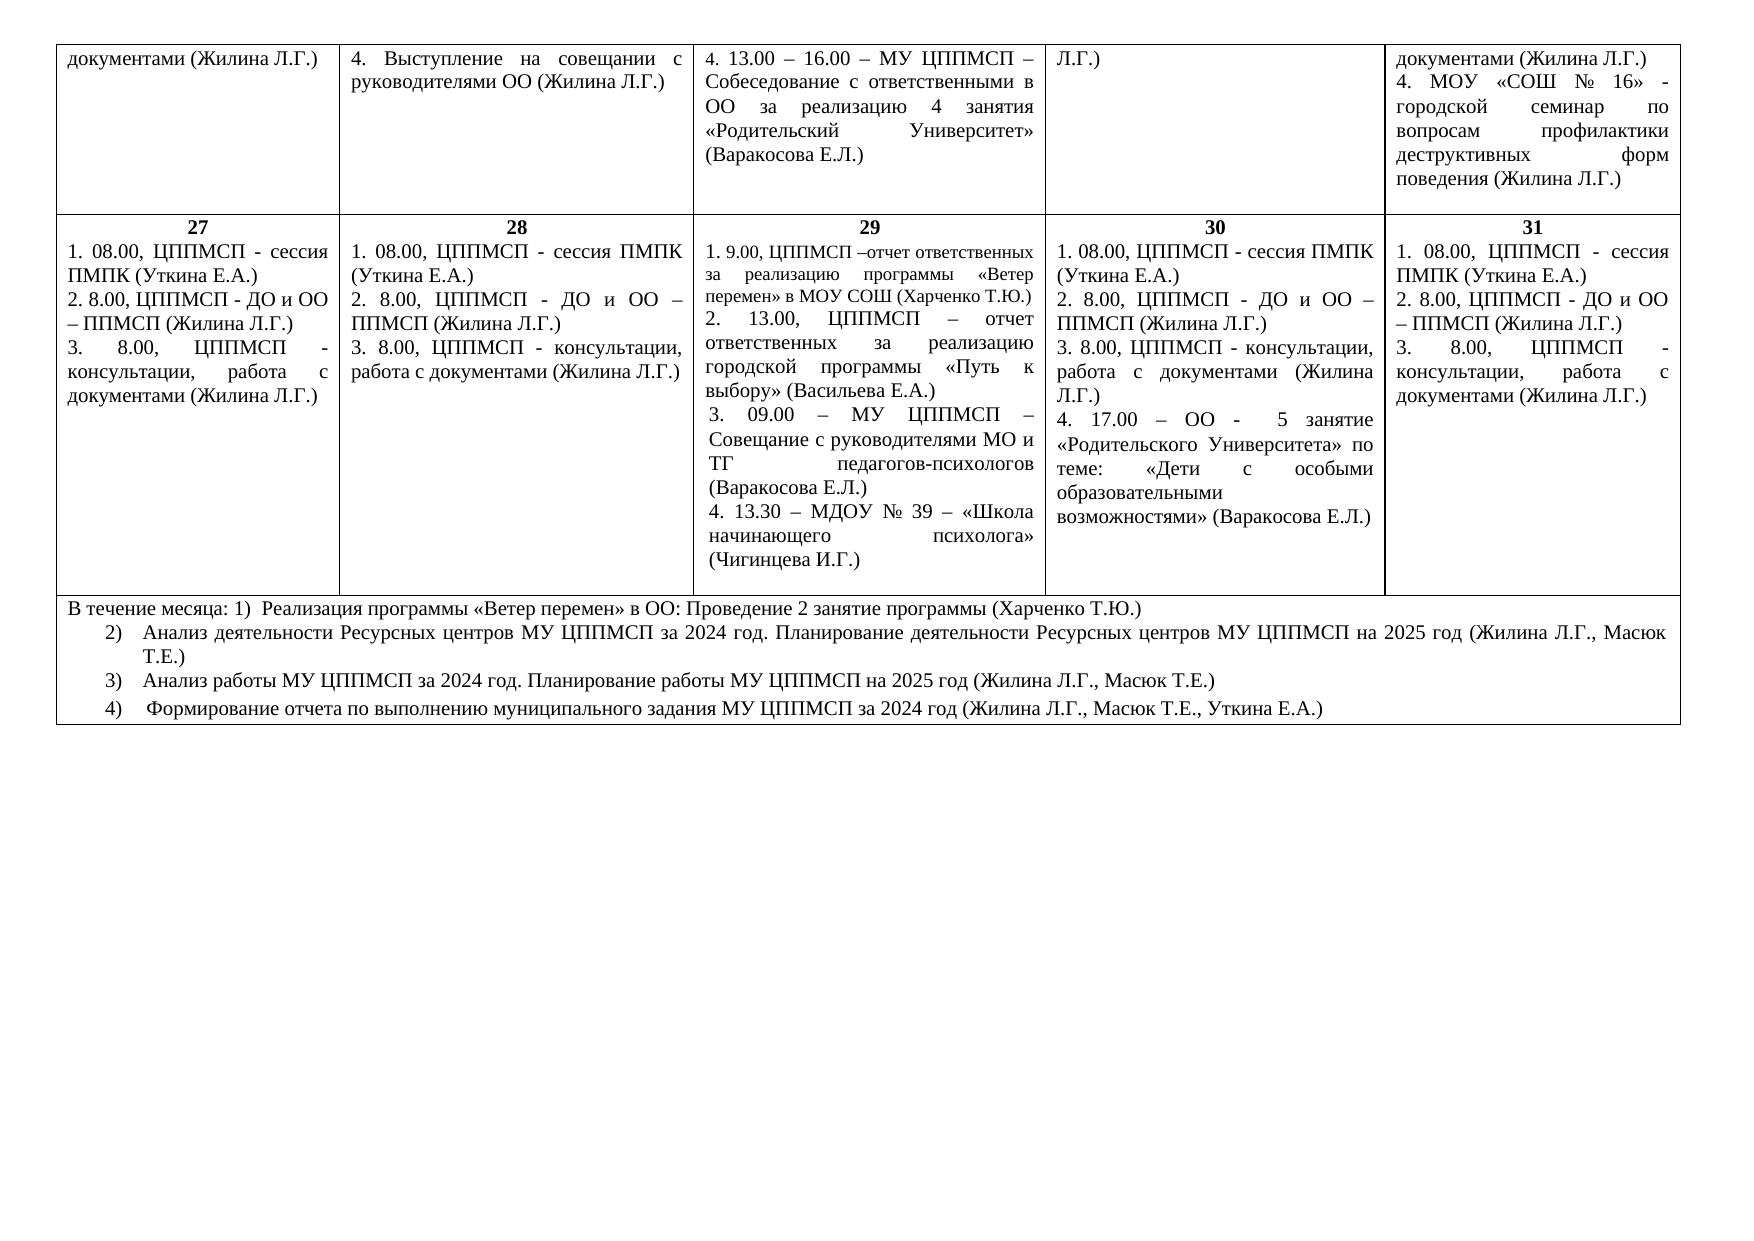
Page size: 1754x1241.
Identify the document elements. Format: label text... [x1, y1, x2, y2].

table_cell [694, 45, 1045, 214]
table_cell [340, 45, 693, 214]
table_cell 31 1. 08.00, ЦППМСП - сессия ПМПК (Уткина Е.А.) 2. 8.00, ЦППМСП - ДО и ОО – ППМСП (Жилина Л.Г.) 3. 8.00, ЦППМСП - консультации, работа с документами (Жилина Л.Г.) [1386, 215, 1680, 595]
table_cell 27 1. 08.00, ЦППМСП - сессия ПМПК (Уткина Е.А.) 2. 8.00, ЦППМСП - ДО и ОО – ППМСП (Жилина Л.Г.) 3. 8.00, ЦППМСП - консультации, работа с документами (Жилина Л.Г.) [57, 215, 339, 595]
table_cell 30 1. 08.00, ЦППМСП - сессия ПМПК (Уткина Е.А.) 2. 8.00, ЦППМСП - ДО и ОО – ППМСП (Жилина Л.Г.) 3. 8.00, ЦППМСП - консультации, работа с документами (Жилина Л.Г.) 4. 17.00 – ОО - 5 занятие «Родительского Университета» по теме: «Дети с особыми образовательными возможностями» (Варакосова Е.Л.) [1046, 215, 1384, 595]
table_cell 28 1. 08.00, ЦППМСП - сессия ПМПК (Уткина Е.А.) 2. 8.00, ЦППМСП - ДО и ОО – ППМСП (Жилина Л.Г.) 3. 8.00, ЦППМСП - консультации, работа с документами (Жилина Л.Г.) [340, 215, 693, 595]
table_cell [1046, 45, 1384, 214]
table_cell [1386, 45, 1680, 214]
table_cell 29 1. 9.00, ЦППМСП –отчет ответственных за реализацию программы «Ветер перемен» в МОУ СОШ (Харченко Т.Ю.) 2. 13.00, ЦППМСП – отчет ответственных за реализацию городской программы «Путь к выбору» (Васильева Е.А.) 3. 09.00 – МУ ЦППМСП – Совещание с руководителями МО и ТГ педагогов-психологов (Варакосова Е.Л.) 4. 13.30 – МДОУ № 39 – «Школа начинающего психолога» (Чигинцева И.Г.) [694, 215, 1045, 595]
table_cell В течение месяца: 1) Реализация программы «Ветер перемен» в ОО: Проведение 2 занятие программы (Харченко Т.Ю.) Анализ деятельности Ресурсных центров МУ ЦППМСП за 2024 год. Планирование деятельности Ресурсных центров МУ ЦППМСП на 2025 год (Жилина Л.Г., Масюк Т.Е.) Анализ работы МУ ЦППМСП за 2024 год. Планирование работы МУ ЦППМСП на 2025 год (Жилина Л.Г., Масюк Т.Е.) Формирование отчета по выполнению муниципального задания МУ ЦППМСП за 2024 год (Жилина Л.Г., Масюк Т.Е., Уткина Е.А.) [57, 596, 1680, 724]
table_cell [57, 45, 339, 214]
